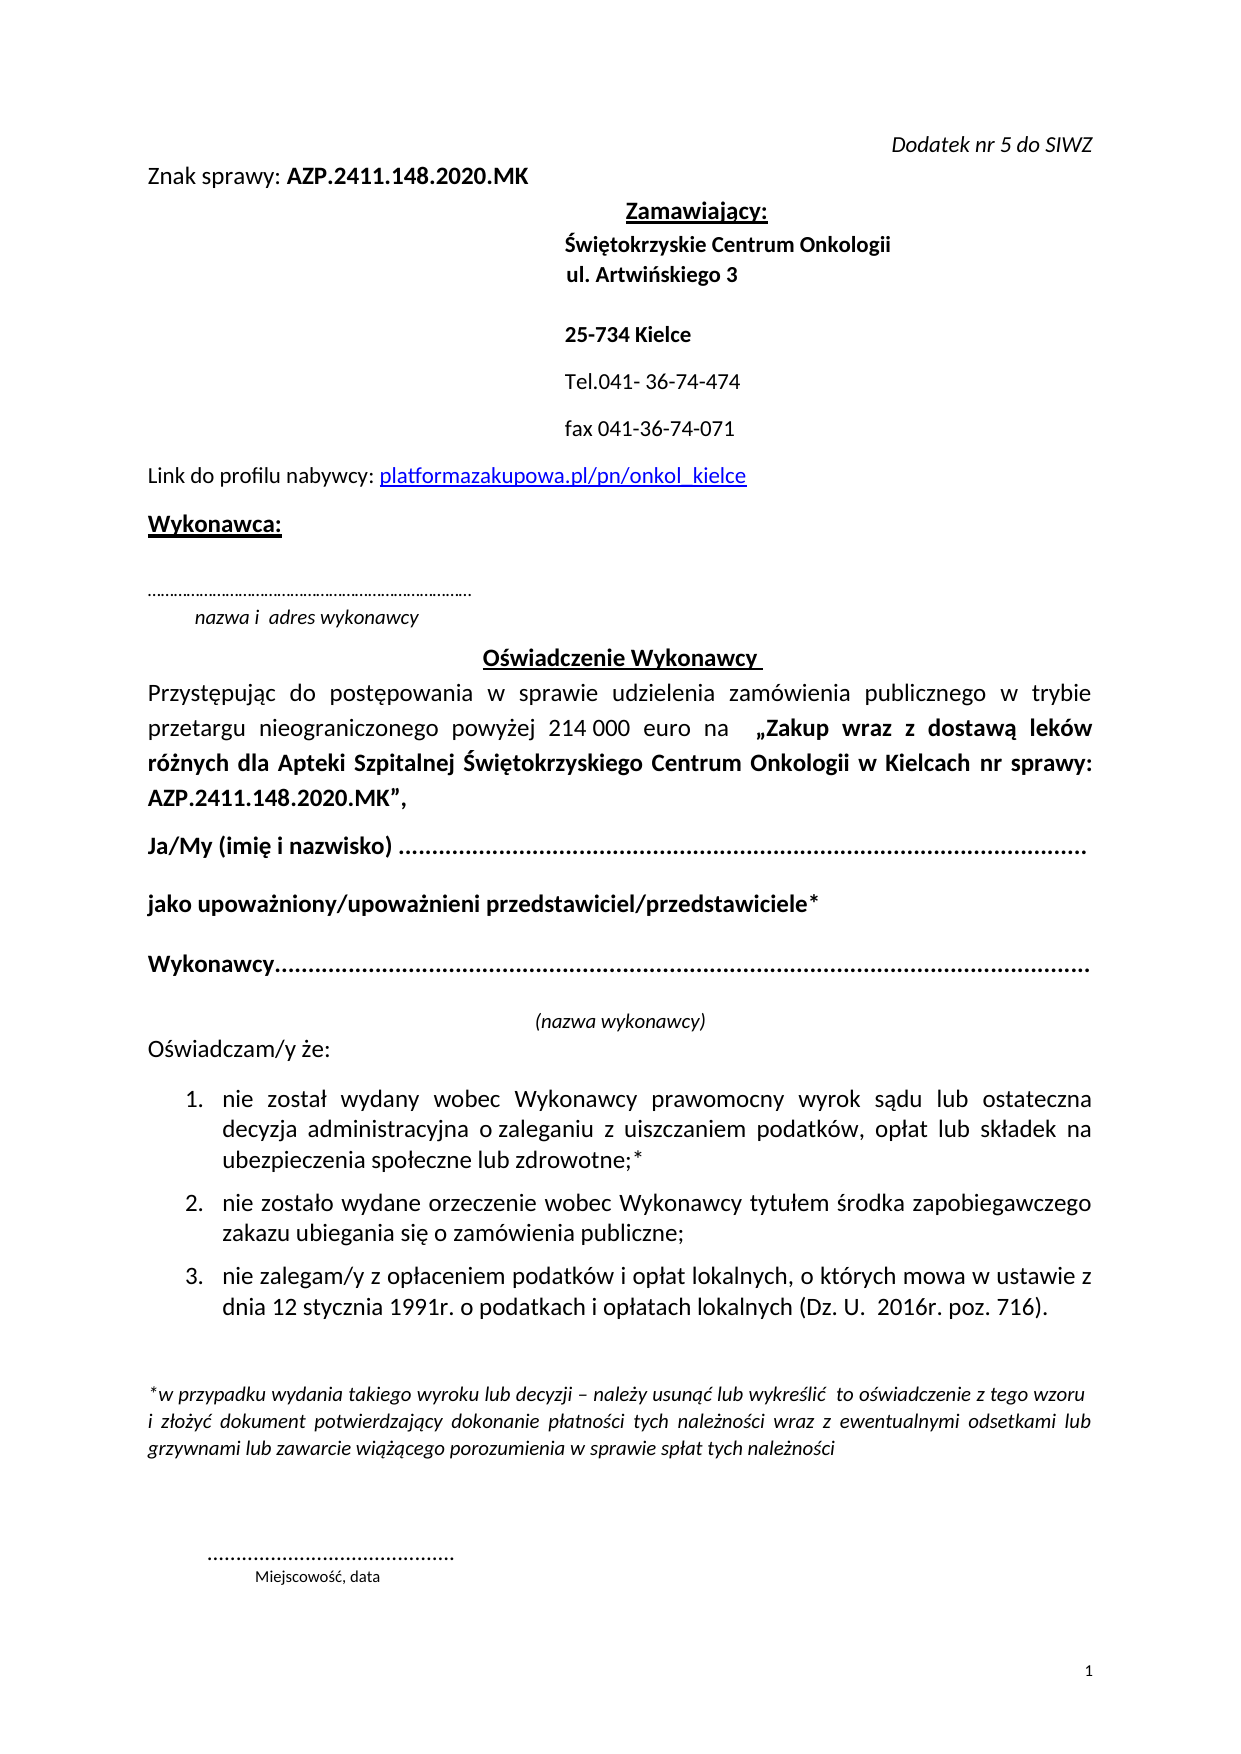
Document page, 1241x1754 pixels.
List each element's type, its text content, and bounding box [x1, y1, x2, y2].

text Dodatek nr 5 do SIWZ [147, 130, 1093, 158]
text *w przypadku wydania takiego wyroku lub decyzji – należy usunąć lub wykreślić to oświadczenie z tego wzoru i złożyć dokument potwierdzający dokonanie płatności tych należności wraz z ewentualnymi odsetkami lub grzywnami lub zawarcie wiążącego porozumienia w sprawie spłat tych należności [148, 1381, 1093, 1461]
text ........................................... [148, 1538, 1093, 1566]
text ………………………………………………………………… [148, 578, 472, 601]
text jako upoważniony/upoważnieni przedstawiciel/przedstawiciele* [148, 888, 1093, 918]
text Tel.041- 36-74-474 [148, 367, 1188, 396]
text Miejscowość, data [148, 1566, 1093, 1586]
text Zamawiający: [620, 195, 1093, 226]
text Ja/My (imię i nazwisko) ....................................................................................................... [148, 830, 1093, 860]
text Wykonawca: [148, 508, 1093, 539]
text (nazwa wykonawcy) [148, 1008, 1093, 1033]
text Oświadczenie Wykonawcy [148, 642, 1093, 673]
text Link do profilu nabywcy: platformazakupowa.pl/pn/onkol_kielce [148, 461, 1093, 489]
text fax 041-36-74-071 [148, 414, 1188, 442]
list nie zalegam/y z opłaceniem podatków i opłat lokalnych, o których mowa w ustawie z dnia 12 stycznia 1991r. o podatkach i opłatach lokalnych (Dz. U. 2016r. poz. 716). [185, 1260, 1093, 1321]
text nazwa i adres wykonawcy [148, 604, 1093, 630]
text Świętokrzyskie Centrum Onkologii ul. Artwińskiego 3 25-734 Kielce [148, 230, 1188, 349]
list nie zostało wydane orzeczenie wobec Wykonawcy tytułem środka zapobiegawczego zakazu ubiegania się o zamówienia publiczne; [185, 1187, 1093, 1248]
list nie został wydany wobec Wykonawcy prawomocny wyrok sądu lub ostateczna decyzja administracyjna o zaleganiu z uiszczaniem podatków, opłat lub składek na ubezpieczenia społeczne lub zdrowotne;* [185, 1083, 1093, 1174]
text Oświadczam/y że: [148, 1033, 1093, 1064]
text Wykonawcy.......................................................................................................................... [148, 948, 1093, 978]
text Znak sprawy: AZP.2411.148.2020.MK [148, 160, 1093, 191]
text Przystępując do postępowania w sprawie udzielenia zamówienia publicznego w trybie przetargu nieograniczonego powyżej 214 000 euro na „Zakup wraz z dostawą leków różnych dla Apteki Szpitalnej Świętokrzyskiego Centrum Onkologii w Kielcach nr sprawy: AZP.2411.148.2020.MK”, [148, 677, 1093, 813]
